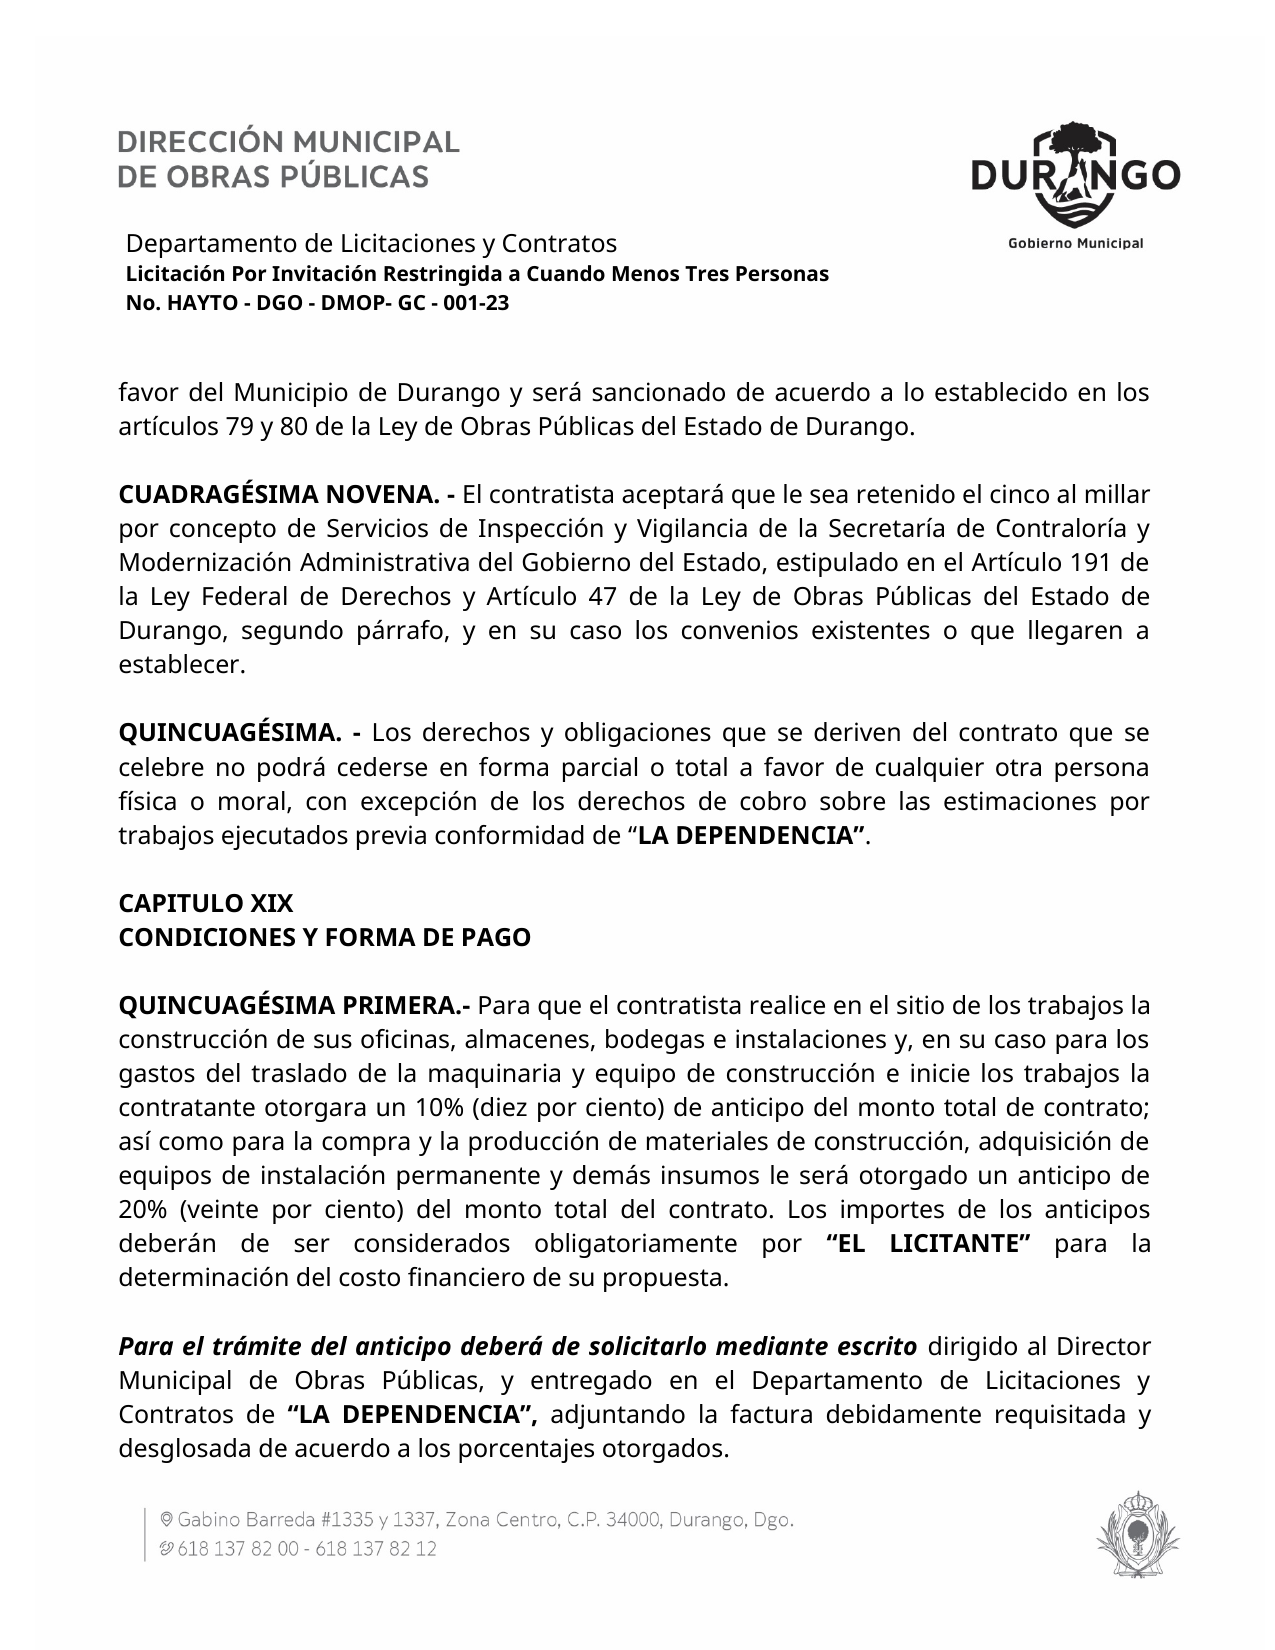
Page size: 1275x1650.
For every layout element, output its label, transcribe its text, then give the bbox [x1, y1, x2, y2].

text CUADRAGÉSIMA NOVENA. - El contratista aceptará que le sea retenido el cinco al millar por concepto de Servicios de Inspección y Vigilancia de de Contraloría y Modernización Administrativa del Gobierno del Estado, estipulado en el Artículo 191 de de Derechos y Artículo 47 de de Obras Públicas del Estado de Durango, segundo párrafo, y en su caso los convenios existentes o que llegaren a establecer. [118, 477, 1152, 681]
text QUINCUAGÉSIMA PRIMERA.- Para que el contratista realice en el sitio de los trabajos la construcción de sus oficinas, almacenes, bodegas e instalaciones y, en su caso para los gastos del traslado de la maquinaria y equipo de construcción e inicie los trabajos la contratante otorgara un 10% (diez por ciento) de anticipo del monto total de contrato; así como para la compra y la producción de materiales de construcción, adquisición de equipos de instalación permanente y demás insumos le será otorgado un anticipo de 20% (veinte por ciento) del monto total del contrato. Los importes de los anticipos deberán de ser considerados obligatoriamente por “EL LICITANTE” para la determinación del costo financiero de su propuesta. [118, 988, 1152, 1294]
text QUINCUAGÉSIMA. - Los derechos y obligaciones que se deriven del contrato que se celebre no podrá cederse en forma parcial o total a favor de cualquier otra persona física o moral, con excepción de los derechos de cobro sobre las estimaciones por trabajos ejecutados previa conformidad de “”. [118, 715, 1152, 851]
picture [35, 36, 1265, 1650]
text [118, 374, 1152, 443]
text Para el trámite del anticipo deberá de solicitarlo mediante escrito dirigido al Director Municipal de Obras Públicas, y entregado en el Departamento de Licitaciones y Contratos de “LA DEPENDENCIA”, adjuntando la factura debidamente requisitada y desglosada de acuerdo a los porcentajes otorgados. [118, 1328, 1152, 1464]
text CAPITULO XIX [118, 885, 1152, 919]
text CONDICIONES Y FORMA DE PAGO [118, 919, 1152, 953]
